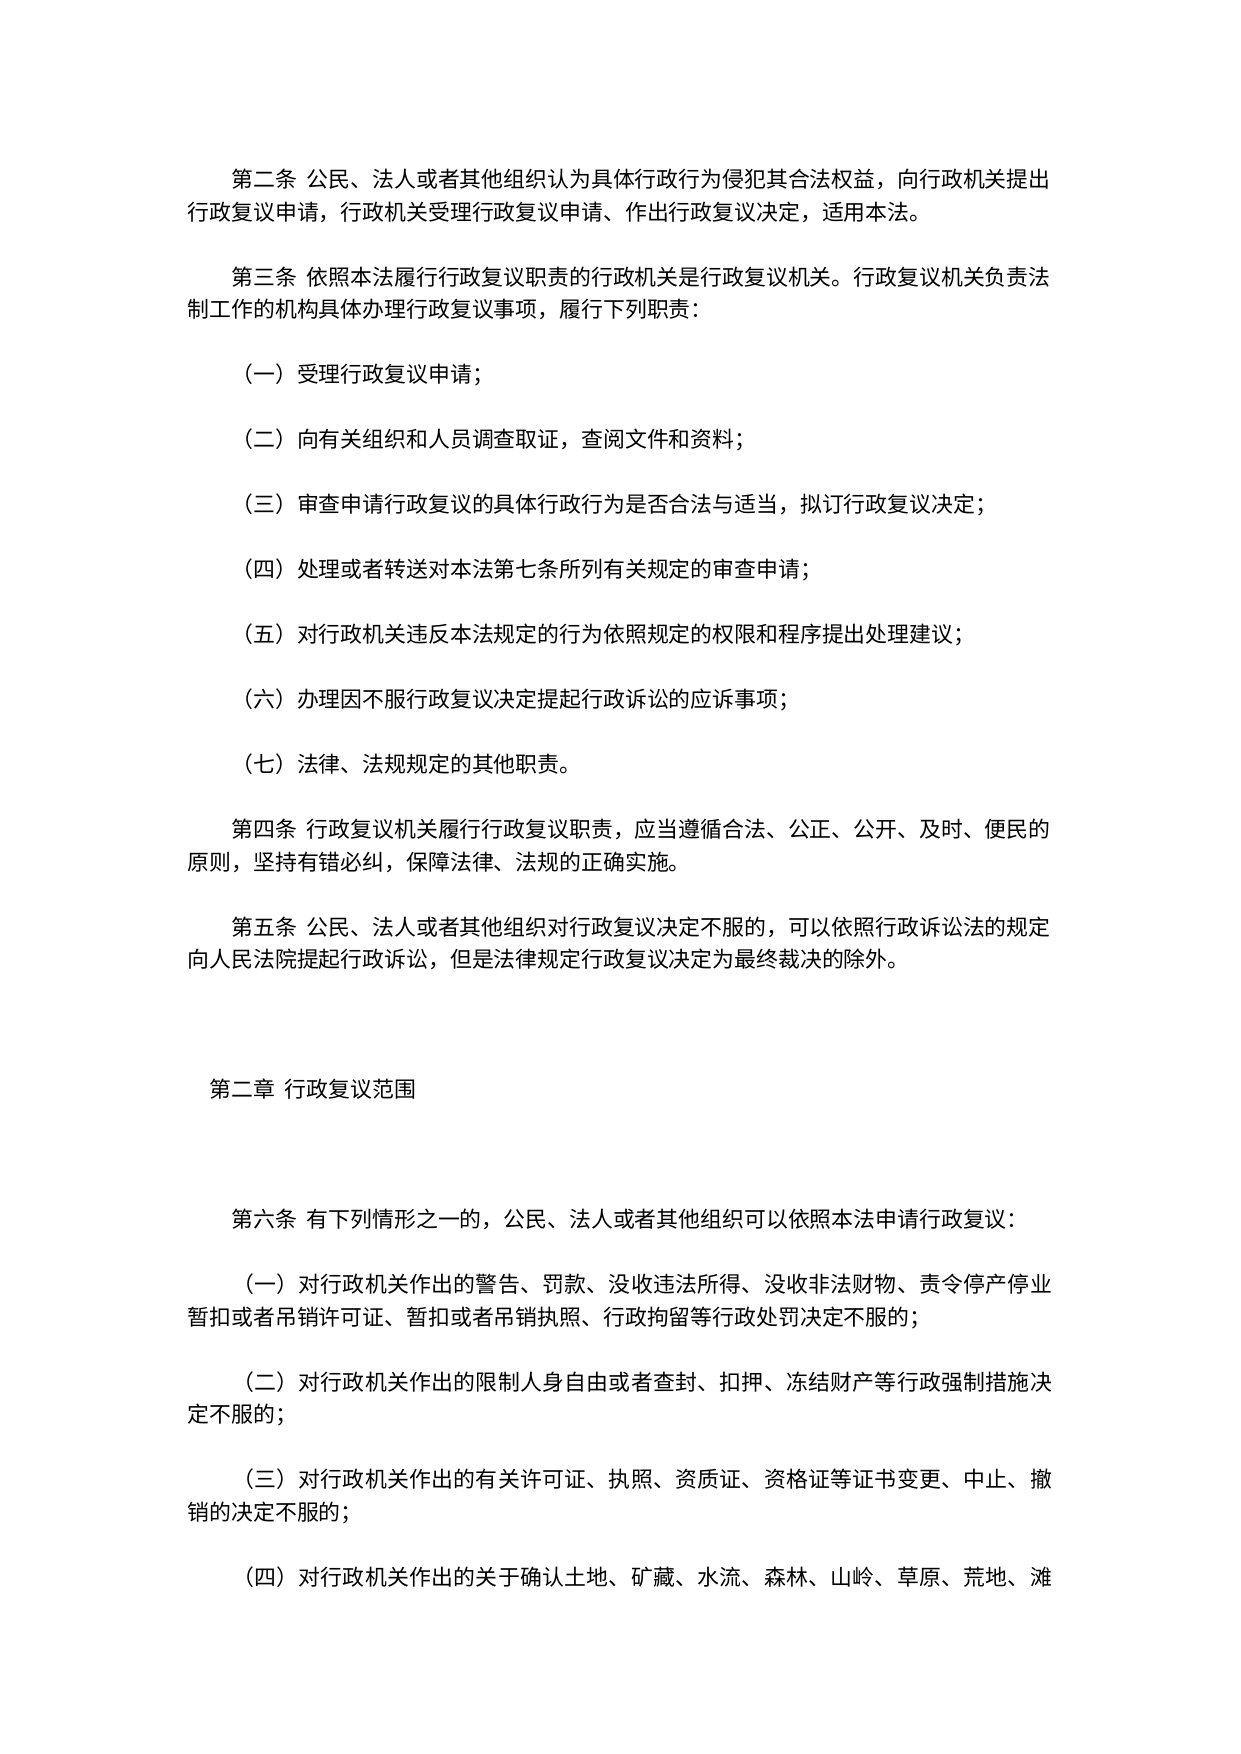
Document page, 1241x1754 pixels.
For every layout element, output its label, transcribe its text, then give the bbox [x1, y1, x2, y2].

text （五）对行政机关违反本法规定的行为依照规定的权限和程序提出处理建议； [187, 617, 1053, 649]
text （三）对行政机关作出的有关许可证、执照、资质证、资格证等证书变更、中止、撤销的决定不服的； [187, 1462, 1053, 1527]
text 第五条 公民、法人或者其他组织对行政复议决定不服的，可以依照行政诉讼法的规定向人民法院提起行政诉讼，但是法律规定行政复议决定为最终裁决的除外。 [187, 909, 1053, 974]
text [187, 1559, 1053, 1592]
text 第二条 公民、法人或者其他组织认为具体行政行为侵犯其合法权益，向行政机关提出行政复议申请，行政机关受理行政复议申请、作出行政复议决定，适用本法。 [187, 162, 1053, 227]
text 第二章 行政复议范围 [187, 1072, 1053, 1104]
text （一）受理行政复议申请； [187, 357, 1053, 389]
text （四）处理或者转送对本法第七条所列有关规定的审查申请； [187, 552, 1053, 584]
text （七）法律、法规规定的其他职责。 [187, 747, 1053, 779]
text （三）审查申请行政复议的具体行政行为是否合法与适当，拟订行政复议决定； [187, 487, 1053, 519]
text （二）对行政机关作出的限制人身自由或者查封、扣押、冻结财产等行政强制措施决定不服的； [187, 1364, 1053, 1429]
text 第六条 有下列情形之一的，公民、法人或者其他组织可以依照本法申请行政复议： [187, 1202, 1053, 1234]
text （六）办理因不服行政复议决定提起行政诉讼的应诉事项； [187, 682, 1053, 714]
text 第三条 依照本法履行行政复议职责的行政机关是行政复议机关。行政复议机关负责法制工作的机构具体办理行政复议事项，履行下列职责： [187, 259, 1053, 324]
text （一）对行政机关作出的警告、罚款、没收违法所得、没收非法财物、责令停产停业、暂扣或者吊销许可证、暂扣或者吊销执照、行政拘留等行政处罚决定不服的； [187, 1267, 1053, 1332]
text 第四条 行政复议机关履行行政复议职责，应当遵循合法、公正、公开、及时、便民的原则，坚持有错必纠，保障法律、法规的正确实施。 [187, 812, 1053, 877]
text （二）向有关组织和人员调查取证，查阅文件和资料； [187, 422, 1053, 454]
